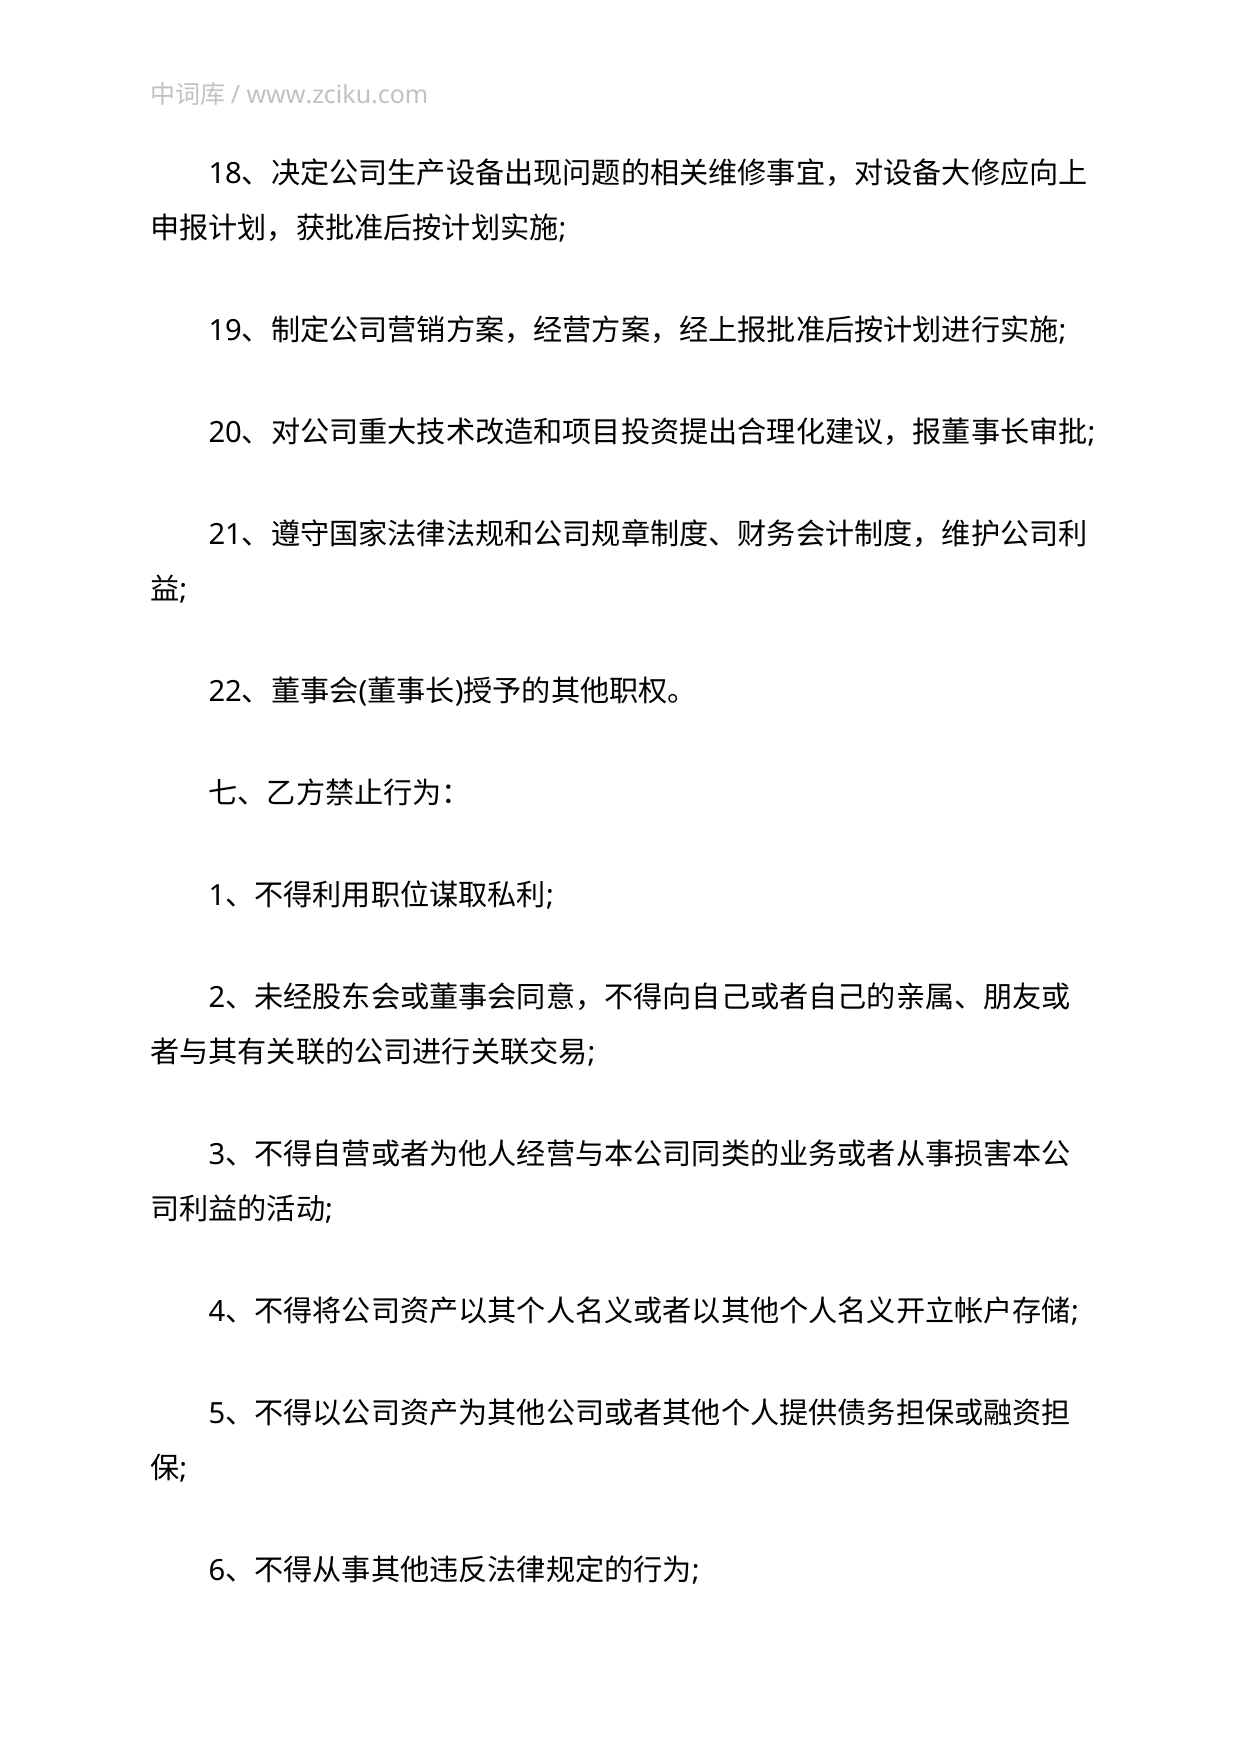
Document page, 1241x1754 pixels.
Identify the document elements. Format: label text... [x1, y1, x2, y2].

text 6、不得从事其他违反法律规定的行为; [150, 1547, 1090, 1589]
text 18、决定公司生产设备出现问题的相关维修事宜，对设备大修应向上申报计划，获批准后按计划实施; [150, 150, 1090, 247]
text 七、乙方禁止行为： [150, 770, 1090, 812]
text 3、不得自营或者为他人经营与本公司同类的业务或者从事损害本公司利益的活动; [150, 1131, 1090, 1228]
text 2、未经股东会或董事会同意，不得向自己或者自己的亲属、朋友或者与其有关联的公司进行关联交易; [150, 974, 1090, 1071]
text 1、不得利用职位谋取私利; [150, 872, 1090, 914]
text 22、董事会(董事长)授予的其他职权。 [150, 668, 1090, 710]
text 4、不得将公司资产以其个人名义或者以其他个人名义开立帐户存储; [150, 1288, 1090, 1330]
text 5、不得以公司资产为其他公司或者其他个人提供债务担保或融资担保; [150, 1389, 1090, 1487]
text 19、制定公司营销方案，经营方案，经上报批准后按计划进行实施; [150, 307, 1090, 349]
text 20、对公司重大技术改造和项目投资提出合理化建议，报董事长审批; [150, 409, 1090, 451]
text 21、遵守国家法律法规和公司规章制度、财务会计制度，维护公司利益; [150, 511, 1090, 608]
